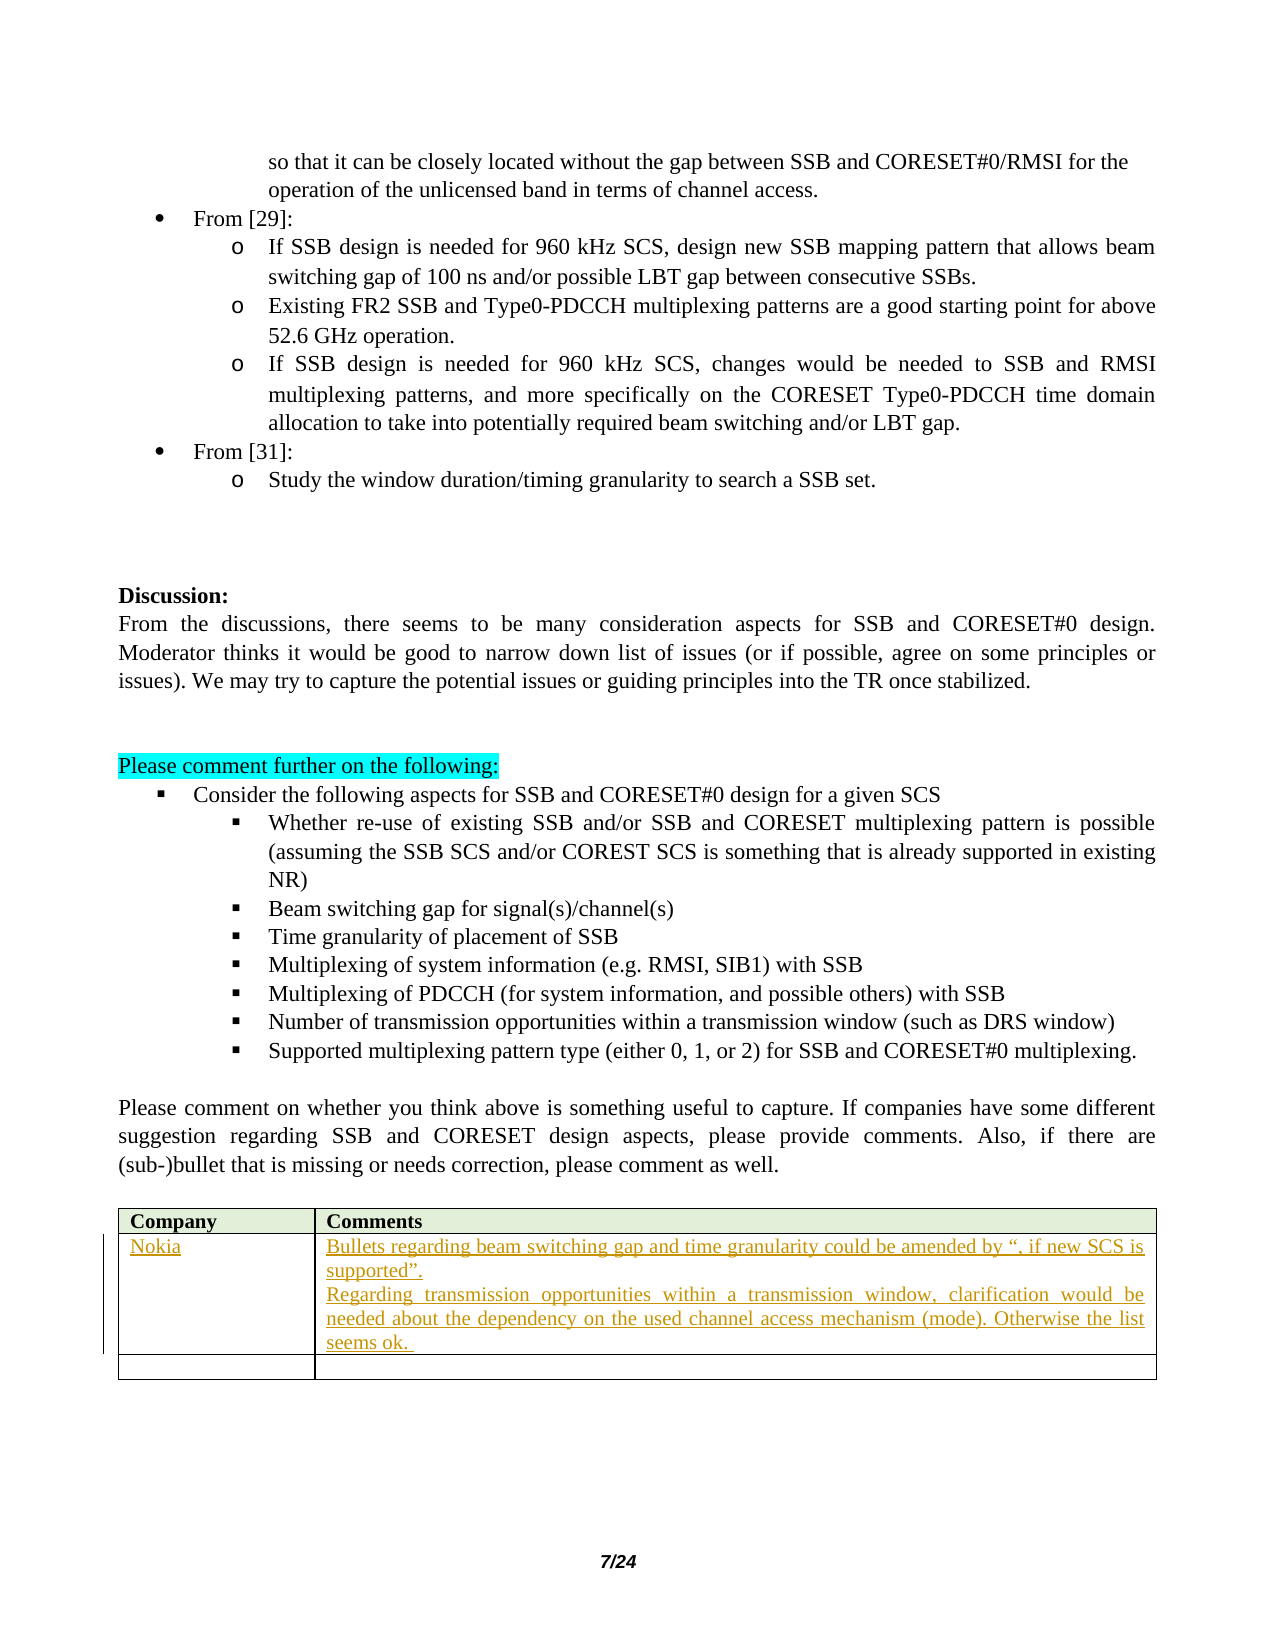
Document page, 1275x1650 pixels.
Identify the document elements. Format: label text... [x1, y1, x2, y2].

list Time granularity of placement of SSB [231, 923, 1157, 949]
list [231, 148, 1157, 202]
list From [31]: [156, 438, 1157, 464]
list Consider the following aspects for SSB and CORESET#0 design for a given SCS [156, 781, 1157, 807]
list Study the window duration/timing granularity to search a SSB set. [231, 466, 1157, 494]
list If SSB design is needed for 960 kHz SCS, design new SSB mapping pattern that allows beam switching gap of 100 ns and/or possible LBT gap between consecutive SSBs. [231, 233, 1157, 290]
list Whether re-use of existing SSB and/or SSB and CORESET multiplexing pattern is possible (assuming the SSB SCS and/or COREST SCS is something that is already supported in existing NR) [231, 809, 1157, 893]
list Existing FR2 SSB and Type0-PDCCH multiplexing patterns are a good starting point for above 52.6 GHz operation. [231, 292, 1157, 348]
table_cell [316, 1234, 1156, 1354]
text Please comment further on the following: [118, 752, 1157, 779]
list Beam switching gap for signal(s)/channel(s) [231, 895, 1157, 921]
list Multiplexing of system information (e.g. RMSI, SIB1) with SSB [231, 952, 1157, 978]
list If SSB design is needed for 960 kHz SCS, changes would be needed to SSB and RMSI multiplexing patterns, and more specifically on the CORESET Type0-PDCCH time domain allocation to take into potentially required beam switching and/or LBT gap. [231, 351, 1157, 436]
table_header Company [119, 1209, 314, 1233]
list Supported multiplexing pattern type (either 0, 1, or 2) for SSB and CORESET#0 multiplexing. [231, 1037, 1157, 1063]
table_cell [119, 1355, 314, 1379]
text From the discussions, there seems to be many consideration aspects for SSB and CORESET#0 design. Moderator thinks it would be good to narrow down list of issues (or if possible, agree on some principles or issues). We may try to capture the potential issues or guiding principles into the TR once stabilized. [118, 610, 1157, 693]
list Number of transmission opportunities within a transmission window (such as DRS window) [231, 1008, 1157, 1035]
table_cell [316, 1355, 1156, 1379]
text Discussion: [118, 582, 1157, 608]
table_header Comments [316, 1209, 1156, 1233]
list Multiplexing of PDCCH (for system information, and possible others) with SSB [231, 980, 1157, 1006]
text Please comment on whether you think above is something useful to capture. If companies have some different suggestion regarding SSB and CORESET design aspects, please provide comments. Also, if there are (sub-)bullet that is missing or needs correction, please comment as well. [118, 1094, 1157, 1177]
table_cell [119, 1234, 314, 1354]
list From [29]: [156, 204, 1157, 231]
